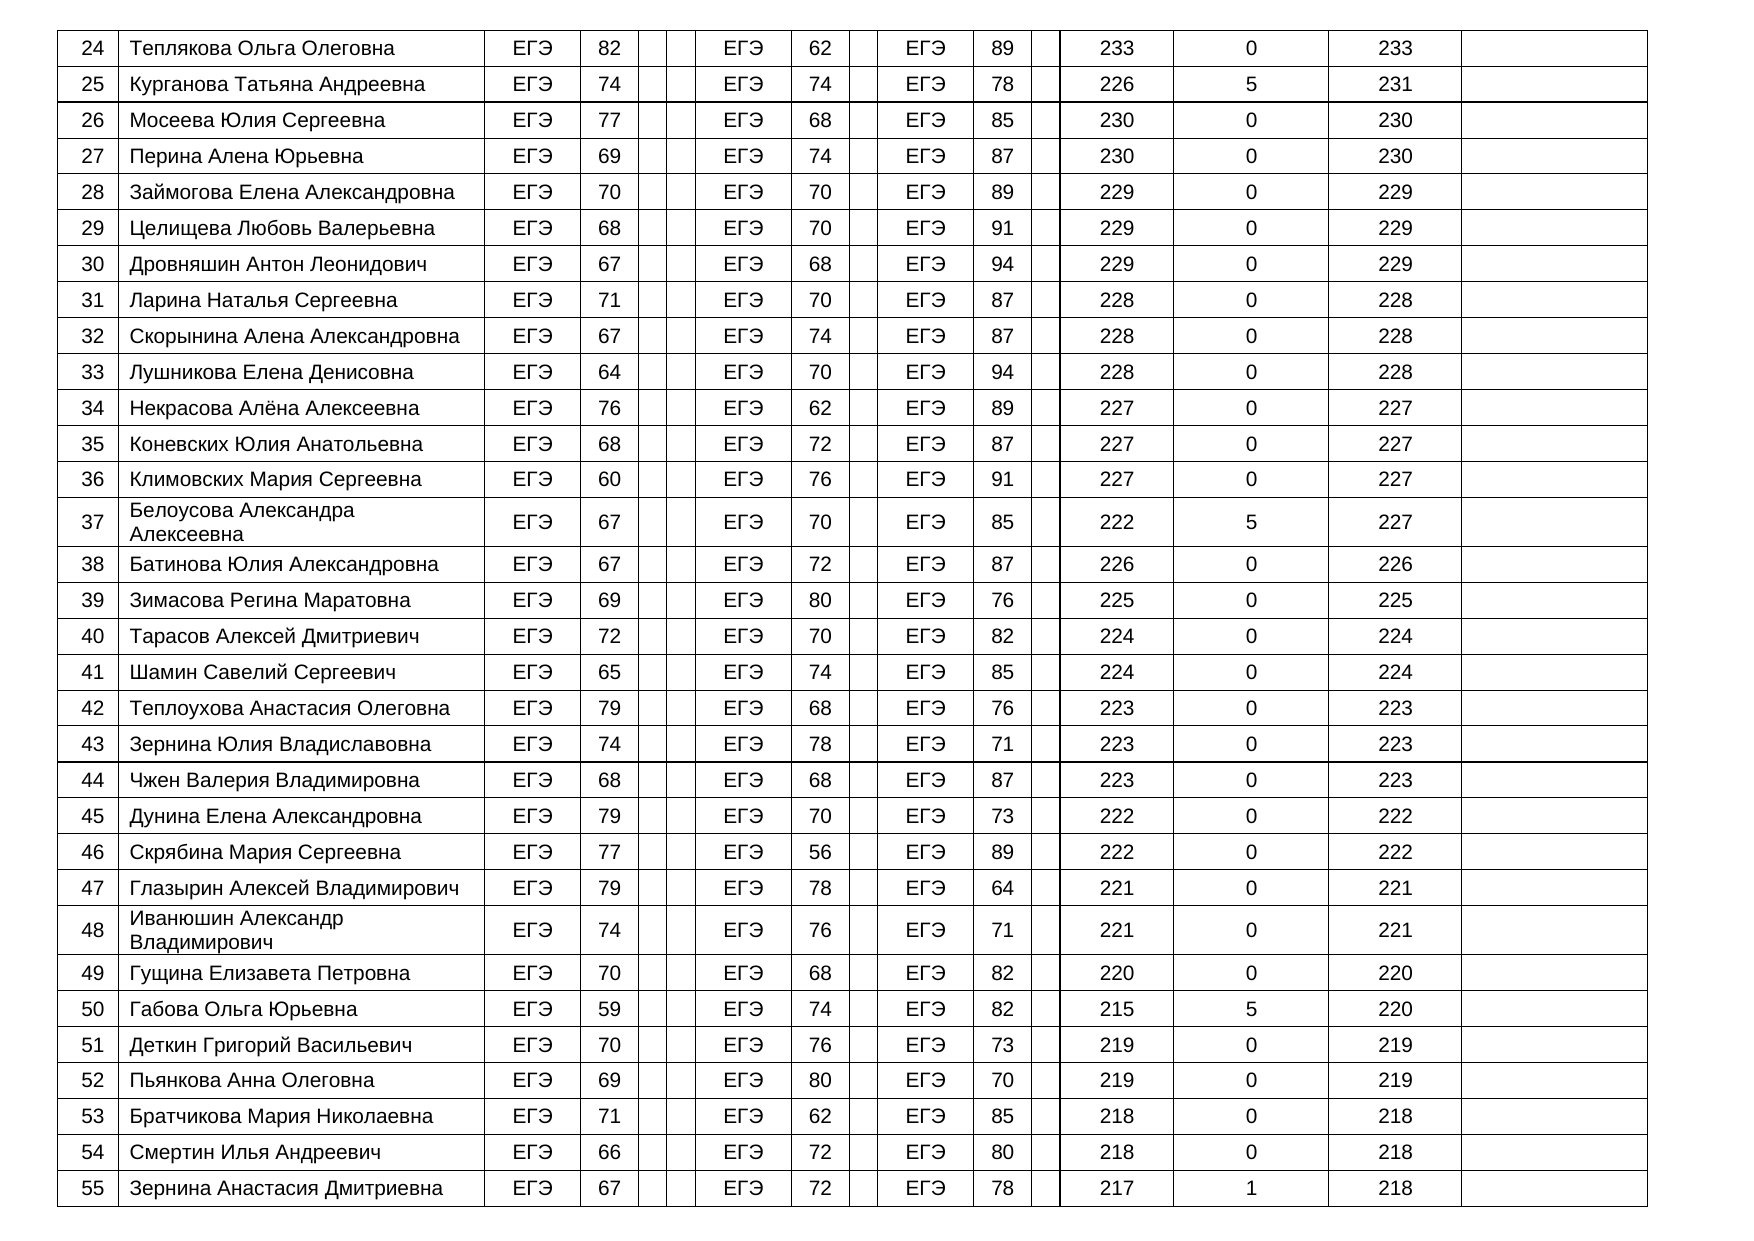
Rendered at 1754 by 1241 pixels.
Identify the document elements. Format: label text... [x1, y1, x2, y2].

table_cell [58, 246, 118, 281]
table_cell [1032, 655, 1059, 689]
table_cell 230 [1061, 139, 1173, 173]
table_cell 233 [1329, 31, 1461, 66]
table_cell [1462, 210, 1647, 245]
table_cell 5 [1174, 498, 1328, 546]
table_cell [667, 139, 695, 173]
table_cell [667, 1135, 695, 1170]
table_cell 82 [974, 955, 1031, 990]
table_cell 0 [1174, 174, 1328, 209]
table_cell ЕГЭ [485, 1099, 580, 1134]
table_cell Шамин Савелий Сергеевич [119, 655, 484, 689]
table_cell 230 [1329, 103, 1461, 137]
table_cell ЕГЭ [878, 655, 973, 689]
table_cell [667, 763, 695, 797]
table_cell 217 [1061, 1171, 1173, 1206]
table_cell ЕГЭ [696, 426, 791, 461]
table_cell [639, 1027, 666, 1062]
table_cell 74 [581, 67, 638, 101]
table_cell 221 [1329, 906, 1461, 954]
table_cell 221 [1061, 906, 1173, 954]
table_cell [639, 1171, 666, 1206]
table_cell [58, 1171, 118, 1206]
table_cell [58, 583, 118, 618]
table_cell [667, 426, 695, 461]
table_cell 219 [1061, 1027, 1173, 1062]
table_cell ЕГЭ [696, 691, 791, 725]
table_cell 87 [974, 282, 1031, 317]
table_cell [1032, 763, 1059, 797]
table_cell 67 [581, 1171, 638, 1206]
table_cell [58, 31, 118, 66]
table_cell ЕГЭ [696, 798, 791, 833]
table_cell Батинова Юлия Александровна [119, 547, 484, 582]
table_cell [667, 691, 695, 725]
table_cell ЕГЭ [878, 1171, 973, 1206]
table_cell [1462, 1135, 1647, 1170]
table_cell 226 [1061, 547, 1173, 582]
table_cell 76 [792, 906, 849, 954]
table_cell [1032, 1099, 1059, 1134]
table_cell 76 [974, 691, 1031, 725]
table_cell 69 [581, 1063, 638, 1098]
table_cell [58, 318, 118, 353]
table_cell ЕГЭ [878, 1063, 973, 1098]
table_cell 68 [792, 955, 849, 990]
table_cell 223 [1061, 726, 1173, 761]
table_cell ЕГЭ [878, 210, 973, 245]
table_cell 221 [1329, 870, 1461, 905]
table_cell [58, 619, 118, 653]
table_cell 222 [1329, 834, 1461, 869]
table_cell [1462, 390, 1647, 425]
table_cell ЕГЭ [485, 655, 580, 689]
table_cell 91 [974, 210, 1031, 245]
table_cell 221 [1061, 870, 1173, 905]
table_cell [1032, 1063, 1059, 1098]
table_cell 0 [1174, 390, 1328, 425]
table_cell [58, 282, 118, 317]
table_cell [1462, 426, 1647, 461]
table_cell [850, 619, 877, 653]
table_cell [58, 691, 118, 725]
table_cell [667, 1099, 695, 1134]
table_cell 87 [974, 547, 1031, 582]
table_cell ЕГЭ [878, 246, 973, 281]
table_cell ЕГЭ [485, 619, 580, 653]
table_cell ЕГЭ [485, 426, 580, 461]
table_cell [58, 390, 118, 425]
table_cell Теплоухова Анастасия Олеговна [119, 691, 484, 725]
table_cell [58, 834, 118, 869]
table_cell [850, 426, 877, 461]
table_cell 0 [1174, 139, 1328, 173]
table_cell 229 [1061, 174, 1173, 209]
table_cell [639, 655, 666, 689]
table_cell [667, 834, 695, 869]
table_cell 71 [974, 726, 1031, 761]
table_cell Иванюшин Александр Владимирович [119, 906, 484, 954]
table_cell [1462, 282, 1647, 317]
table_cell [639, 583, 666, 618]
table_cell ЕГЭ [878, 282, 973, 317]
table_cell 70 [974, 1063, 1031, 1098]
table_cell 228 [1061, 282, 1173, 317]
table_cell ЕГЭ [878, 726, 973, 761]
table_cell [58, 426, 118, 461]
table_cell 91 [974, 462, 1031, 497]
table_cell [850, 991, 877, 1026]
table_cell [850, 955, 877, 990]
table_cell [639, 906, 666, 954]
table_cell 5 [1174, 67, 1328, 101]
table_cell [850, 834, 877, 869]
table_cell [1462, 798, 1647, 833]
table_cell 87 [974, 318, 1031, 353]
table_cell ЕГЭ [696, 655, 791, 689]
table_cell 1 [1174, 1171, 1328, 1206]
table_cell 223 [1329, 726, 1461, 761]
table_cell [639, 1063, 666, 1098]
table_cell [667, 955, 695, 990]
table_cell ЕГЭ [696, 1099, 791, 1134]
table_cell 74 [581, 726, 638, 761]
table_cell [850, 390, 877, 425]
table_cell [850, 318, 877, 353]
table_cell [639, 1099, 666, 1134]
table_cell [667, 870, 695, 905]
table_cell 227 [1329, 390, 1461, 425]
table_cell [639, 31, 666, 66]
table_cell 82 [974, 619, 1031, 653]
table_cell [639, 174, 666, 209]
table_cell [850, 691, 877, 725]
table_cell Курганова Татьяна Андреевна [119, 67, 484, 101]
table_cell ЕГЭ [485, 139, 580, 173]
table_cell 89 [974, 390, 1031, 425]
table_cell ЕГЭ [485, 798, 580, 833]
table_cell ЕГЭ [878, 1027, 973, 1062]
table_cell ЕГЭ [696, 210, 791, 245]
table_cell [1462, 462, 1647, 497]
table_cell [1032, 1135, 1059, 1170]
table_cell [667, 31, 695, 66]
table_cell ЕГЭ [878, 1135, 973, 1170]
table_cell [1032, 726, 1059, 761]
table_cell 72 [792, 1135, 849, 1170]
table_cell ЕГЭ [485, 103, 580, 137]
table_cell 82 [974, 991, 1031, 1026]
table_cell ЕГЭ [485, 1171, 580, 1206]
table_cell ЕГЭ [878, 583, 973, 618]
table_cell [58, 547, 118, 582]
table_cell [58, 67, 118, 101]
table_cell 228 [1329, 318, 1461, 353]
table_cell ЕГЭ [878, 318, 973, 353]
table_cell 68 [792, 763, 849, 797]
table_cell Тарасов Алексей Дмитриевич [119, 619, 484, 653]
table_cell ЕГЭ [696, 870, 791, 905]
table_cell 0 [1174, 655, 1328, 689]
table_cell ЕГЭ [696, 583, 791, 618]
table_cell [58, 906, 118, 954]
table_cell 70 [581, 955, 638, 990]
table_cell ЕГЭ [696, 67, 791, 101]
table_cell 79 [581, 870, 638, 905]
table_cell ЕГЭ [485, 547, 580, 582]
table_cell [1462, 31, 1647, 66]
table_cell [1032, 619, 1059, 653]
table_cell 71 [581, 1099, 638, 1134]
table_cell Целищева Любовь Валерьевна [119, 210, 484, 245]
table_cell 68 [792, 246, 849, 281]
table_cell [850, 67, 877, 101]
table_cell 218 [1061, 1099, 1173, 1134]
table_cell [58, 1063, 118, 1098]
table_cell ЕГЭ [878, 354, 973, 389]
table_cell [58, 1099, 118, 1134]
table_cell [850, 1099, 877, 1134]
table_cell [639, 547, 666, 582]
table_cell 80 [974, 1135, 1031, 1170]
table_cell ЕГЭ [878, 870, 973, 905]
table_cell 70 [792, 282, 849, 317]
table_cell [639, 318, 666, 353]
table_cell Зернина Юлия Владиславовна [119, 726, 484, 761]
table_cell 0 [1174, 318, 1328, 353]
table_cell ЕГЭ [696, 991, 791, 1026]
table_cell ЕГЭ [696, 246, 791, 281]
table_cell ЕГЭ [696, 1135, 791, 1170]
table_cell ЕГЭ [485, 462, 580, 497]
table_cell 0 [1174, 282, 1328, 317]
table_cell ЕГЭ [696, 547, 791, 582]
table_cell [1032, 547, 1059, 582]
table_cell [58, 462, 118, 497]
table_cell [58, 1135, 118, 1170]
table_cell [850, 246, 877, 281]
table_cell [667, 991, 695, 1026]
table_cell 227 [1061, 426, 1173, 461]
table_cell 70 [792, 498, 849, 546]
table_cell Климовских Мария Сергеевна [119, 462, 484, 497]
table_cell 224 [1061, 655, 1173, 689]
table_cell 79 [581, 691, 638, 725]
table_cell [667, 318, 695, 353]
table_cell 229 [1329, 246, 1461, 281]
table_cell 80 [792, 583, 849, 618]
table_cell [850, 282, 877, 317]
table_cell 94 [974, 354, 1031, 389]
table_cell ЕГЭ [485, 834, 580, 869]
table_cell 68 [792, 691, 849, 725]
table_cell ЕГЭ [878, 763, 973, 797]
table_cell [639, 282, 666, 317]
table_cell ЕГЭ [878, 691, 973, 725]
table_cell Зернина Анастасия Дмитриевна [119, 1171, 484, 1206]
table_cell 72 [792, 426, 849, 461]
table_cell 85 [974, 655, 1031, 689]
table_cell 87 [974, 139, 1031, 173]
table_cell [1032, 139, 1059, 173]
table_cell ЕГЭ [485, 763, 580, 797]
table_cell [850, 726, 877, 761]
table_cell 225 [1329, 583, 1461, 618]
table_cell 229 [1061, 210, 1173, 245]
table_cell Коневских Юлия Анатольевна [119, 426, 484, 461]
table_cell [667, 1171, 695, 1206]
table_cell Зимасова Регина Маратовна [119, 583, 484, 618]
table_cell [58, 870, 118, 905]
table_cell ЕГЭ [878, 31, 973, 66]
table_cell 70 [581, 174, 638, 209]
table_cell 0 [1174, 426, 1328, 461]
table_cell Дровняшин Антон Леонидович [119, 246, 484, 281]
table_cell 229 [1329, 210, 1461, 245]
table_cell [1032, 426, 1059, 461]
table_cell 228 [1061, 354, 1173, 389]
table_cell 230 [1329, 139, 1461, 173]
table_cell ЕГЭ [696, 955, 791, 990]
table_cell ЕГЭ [485, 246, 580, 281]
table_cell 220 [1329, 955, 1461, 990]
table_cell [850, 870, 877, 905]
table_cell ЕГЭ [696, 763, 791, 797]
table_cell ЕГЭ [696, 1027, 791, 1062]
table_cell Чжен Валерия Владимировна [119, 763, 484, 797]
table_cell 69 [581, 139, 638, 173]
table_cell ЕГЭ [878, 798, 973, 833]
table_cell 56 [792, 834, 849, 869]
table_cell [1032, 798, 1059, 833]
table_cell 230 [1061, 103, 1173, 137]
table_cell 69 [581, 583, 638, 618]
table_cell ЕГЭ [696, 31, 791, 66]
table_cell [850, 798, 877, 833]
table_cell 218 [1329, 1135, 1461, 1170]
table_cell [667, 103, 695, 137]
table_cell [667, 67, 695, 101]
table_cell 74 [581, 906, 638, 954]
table_cell [667, 726, 695, 761]
table_cell 70 [792, 174, 849, 209]
table_cell [58, 210, 118, 245]
table_cell [1032, 498, 1059, 546]
table_cell 219 [1329, 1063, 1461, 1098]
table_cell 67 [581, 246, 638, 281]
table_cell 0 [1174, 1027, 1328, 1062]
table_cell 76 [792, 462, 849, 497]
table_cell [1462, 655, 1647, 689]
table_cell [1032, 906, 1059, 954]
table_cell [1032, 318, 1059, 353]
table_cell [58, 655, 118, 689]
table_cell [667, 498, 695, 546]
table_cell ЕГЭ [485, 991, 580, 1026]
table_cell 223 [1061, 691, 1173, 725]
table_cell 77 [581, 834, 638, 869]
table_cell [1462, 834, 1647, 869]
table_cell 0 [1174, 691, 1328, 725]
table_cell 70 [581, 1027, 638, 1062]
table_cell Скорынина Алена Александровна [119, 318, 484, 353]
table_cell 89 [974, 834, 1031, 869]
table_cell 0 [1174, 31, 1328, 66]
table_cell ЕГЭ [485, 282, 580, 317]
table_cell [639, 103, 666, 137]
table_cell [667, 798, 695, 833]
table_cell ЕГЭ [878, 955, 973, 990]
table_cell [58, 955, 118, 990]
table_cell 218 [1329, 1099, 1461, 1134]
table_cell 229 [1329, 174, 1461, 209]
table_cell 68 [792, 103, 849, 137]
table_cell [667, 655, 695, 689]
table_cell ЕГЭ [485, 870, 580, 905]
table_cell 0 [1174, 462, 1328, 497]
table_cell 64 [974, 870, 1031, 905]
table_cell 87 [974, 426, 1031, 461]
table_cell 5 [1174, 991, 1328, 1026]
table_cell 82 [581, 31, 638, 66]
table_cell 85 [974, 1099, 1031, 1134]
table_cell [1462, 103, 1647, 137]
table_cell 0 [1174, 547, 1328, 582]
table_cell 76 [792, 1027, 849, 1062]
table_cell [58, 103, 118, 137]
table_cell [58, 354, 118, 389]
table_cell 218 [1329, 1171, 1461, 1206]
table_cell Гущина Елизавета Петровна [119, 955, 484, 990]
table_cell 72 [792, 547, 849, 582]
table_cell ЕГЭ [485, 390, 580, 425]
table_cell [639, 354, 666, 389]
table_cell 229 [1061, 246, 1173, 281]
table_cell [667, 282, 695, 317]
table_cell ЕГЭ [696, 282, 791, 317]
table_cell [850, 498, 877, 546]
table_cell 0 [1174, 955, 1328, 990]
table_cell 223 [1329, 763, 1461, 797]
table_cell [639, 498, 666, 546]
table_cell 71 [581, 282, 638, 317]
table_cell ЕГЭ [878, 991, 973, 1026]
table_cell [639, 462, 666, 497]
table_cell 62 [792, 31, 849, 66]
table_cell [667, 390, 695, 425]
table_cell 231 [1329, 67, 1461, 101]
table_cell ЕГЭ [485, 1135, 580, 1170]
table_cell ЕГЭ [696, 1063, 791, 1098]
table_cell [639, 991, 666, 1026]
table_cell [850, 210, 877, 245]
table_cell [1462, 174, 1647, 209]
table_cell ЕГЭ [696, 174, 791, 209]
table_cell ЕГЭ [696, 103, 791, 137]
table_cell 74 [792, 655, 849, 689]
table_cell [1462, 583, 1647, 618]
table_cell 0 [1174, 906, 1328, 954]
table_cell 68 [581, 763, 638, 797]
table_cell [1462, 1099, 1647, 1134]
table_cell [1032, 870, 1059, 905]
table_cell 68 [581, 426, 638, 461]
table_cell Братчикова Мария Николаевна [119, 1099, 484, 1134]
table_cell [1032, 462, 1059, 497]
table_cell 223 [1329, 691, 1461, 725]
table_cell [639, 139, 666, 173]
table_cell ЕГЭ [878, 547, 973, 582]
table_cell [850, 174, 877, 209]
table_cell 0 [1174, 870, 1328, 905]
table_cell [667, 462, 695, 497]
table_cell Смертин Илья Андреевич [119, 1135, 484, 1170]
table_cell [667, 619, 695, 653]
table_cell 222 [1061, 498, 1173, 546]
table_cell 0 [1174, 583, 1328, 618]
table_cell 64 [581, 354, 638, 389]
table_cell 71 [974, 906, 1031, 954]
table_cell ЕГЭ [696, 498, 791, 546]
table_cell 70 [792, 798, 849, 833]
table_cell [1462, 318, 1647, 353]
table_cell 0 [1174, 210, 1328, 245]
table_cell [1032, 246, 1059, 281]
table_cell 228 [1329, 282, 1461, 317]
table_cell ЕГЭ [878, 426, 973, 461]
table_cell [850, 1171, 877, 1206]
table_cell 0 [1174, 103, 1328, 137]
table_cell [639, 67, 666, 101]
table_cell ЕГЭ [878, 390, 973, 425]
table_cell [1462, 1063, 1647, 1098]
table_cell ЕГЭ [696, 318, 791, 353]
table_cell 227 [1329, 462, 1461, 497]
table_cell [1032, 955, 1059, 990]
table_cell 85 [974, 498, 1031, 546]
table_cell 60 [581, 462, 638, 497]
table_cell 219 [1061, 1063, 1173, 1098]
table_cell 224 [1329, 655, 1461, 689]
table_cell Займогова Елена Александровна [119, 174, 484, 209]
table_cell 62 [792, 1099, 849, 1134]
table_cell 220 [1061, 955, 1173, 990]
table_cell [667, 547, 695, 582]
table_cell Перина Алена Юрьевна [119, 139, 484, 173]
table_cell 222 [1061, 798, 1173, 833]
table_cell 78 [974, 67, 1031, 101]
table_cell 89 [974, 31, 1031, 66]
table_cell [667, 210, 695, 245]
table_cell 223 [1061, 763, 1173, 797]
table_cell [850, 103, 877, 137]
table_cell [850, 139, 877, 173]
table_cell 0 [1174, 619, 1328, 653]
table_cell [1462, 906, 1647, 954]
table_cell 67 [581, 498, 638, 546]
table_cell Ларина Наталья Сергеевна [119, 282, 484, 317]
table_cell [850, 31, 877, 66]
table_cell ЕГЭ [696, 354, 791, 389]
table_cell 226 [1329, 547, 1461, 582]
table_cell [1032, 67, 1059, 101]
table_cell 72 [581, 619, 638, 653]
table_cell 76 [974, 583, 1031, 618]
table_cell ЕГЭ [696, 390, 791, 425]
table_cell [850, 1135, 877, 1170]
table_cell Лушникова Елена Денисовна [119, 354, 484, 389]
table_cell Глазырин Алексей Владимирович [119, 870, 484, 905]
table_cell 85 [974, 103, 1031, 137]
table_cell [58, 991, 118, 1026]
table_cell [850, 1027, 877, 1062]
table_cell 67 [581, 318, 638, 353]
table_cell 73 [974, 1027, 1031, 1062]
table_cell [1032, 1027, 1059, 1062]
table_cell [1032, 103, 1059, 137]
table_cell [850, 763, 877, 797]
table_cell [639, 691, 666, 725]
table_cell 74 [792, 67, 849, 101]
table_cell [1032, 174, 1059, 209]
table_cell [1462, 354, 1647, 389]
table_cell [58, 139, 118, 173]
table_cell ЕГЭ [878, 462, 973, 497]
table_cell 74 [792, 991, 849, 1026]
table_cell ЕГЭ [696, 834, 791, 869]
table_cell 222 [1329, 798, 1461, 833]
table_cell ЕГЭ [878, 139, 973, 173]
table_cell [667, 1063, 695, 1098]
table_cell Дунина Елена Александровна [119, 798, 484, 833]
table_cell ЕГЭ [878, 103, 973, 137]
table_cell [667, 906, 695, 954]
table_cell ЕГЭ [485, 210, 580, 245]
table_cell 0 [1174, 1135, 1328, 1170]
table_cell [850, 547, 877, 582]
table_cell [850, 1063, 877, 1098]
table_cell [1032, 31, 1059, 66]
table_cell [639, 726, 666, 761]
table_cell ЕГЭ [485, 354, 580, 389]
table_cell [1032, 354, 1059, 389]
table_cell ЕГЭ [696, 1171, 791, 1206]
table_cell ЕГЭ [485, 1027, 580, 1062]
table_cell [667, 246, 695, 281]
table_cell 226 [1061, 67, 1173, 101]
table_cell [639, 1135, 666, 1170]
table_cell [58, 763, 118, 797]
table_cell [1032, 282, 1059, 317]
table_cell 94 [974, 246, 1031, 281]
table_cell ЕГЭ [485, 67, 580, 101]
table_cell 76 [581, 390, 638, 425]
table_cell [639, 246, 666, 281]
table_cell [1462, 246, 1647, 281]
table_cell ЕГЭ [485, 691, 580, 725]
table_cell [639, 426, 666, 461]
table_cell [1032, 834, 1059, 869]
table_cell Габова Ольга Юрьевна [119, 991, 484, 1026]
table_cell [1462, 1171, 1647, 1206]
table_cell [1032, 210, 1059, 245]
table_cell [1462, 870, 1647, 905]
table_cell 215 [1061, 991, 1173, 1026]
table_cell ЕГЭ [485, 174, 580, 209]
table_cell 79 [581, 798, 638, 833]
table_cell [667, 583, 695, 618]
table_cell [1462, 67, 1647, 101]
table_cell 228 [1329, 354, 1461, 389]
table_cell Теплякова Ольга Олеговна [119, 31, 484, 66]
table_cell 68 [581, 210, 638, 245]
table_cell [850, 462, 877, 497]
table_cell 227 [1061, 462, 1173, 497]
table_cell [1462, 547, 1647, 582]
table_cell 80 [792, 1063, 849, 1098]
table_cell [850, 354, 877, 389]
table_cell 0 [1174, 1099, 1328, 1134]
table_cell [639, 619, 666, 653]
table_cell 224 [1329, 619, 1461, 653]
table_cell ЕГЭ [485, 906, 580, 954]
table_cell [1032, 1171, 1059, 1206]
table_cell 219 [1329, 1027, 1461, 1062]
table_cell [1462, 691, 1647, 725]
table_cell ЕГЭ [878, 1099, 973, 1134]
table_cell ЕГЭ [485, 498, 580, 546]
table_cell [58, 726, 118, 761]
table_cell [639, 210, 666, 245]
table_cell 224 [1061, 619, 1173, 653]
table_cell [58, 174, 118, 209]
table_cell [639, 834, 666, 869]
table_cell 233 [1061, 31, 1173, 66]
table_cell [639, 798, 666, 833]
table_cell 0 [1174, 246, 1328, 281]
table_cell [850, 655, 877, 689]
table_cell [1032, 583, 1059, 618]
table_cell [639, 955, 666, 990]
table_cell [639, 763, 666, 797]
table_cell 225 [1061, 583, 1173, 618]
table_cell 227 [1329, 498, 1461, 546]
table_cell [1032, 390, 1059, 425]
table_cell [1462, 726, 1647, 761]
table_cell 228 [1061, 318, 1173, 353]
table_cell 0 [1174, 726, 1328, 761]
table_cell ЕГЭ [485, 583, 580, 618]
table_cell 72 [792, 1171, 849, 1206]
table_cell [1462, 498, 1647, 546]
table_cell 74 [792, 318, 849, 353]
table_cell 65 [581, 655, 638, 689]
table_cell ЕГЭ [485, 31, 580, 66]
table_cell Деткин Григорий Васильевич [119, 1027, 484, 1062]
table_cell [1462, 139, 1647, 173]
table_cell [1462, 763, 1647, 797]
table_cell 227 [1329, 426, 1461, 461]
table_cell 222 [1061, 834, 1173, 869]
table_cell [1032, 991, 1059, 1026]
table_cell 62 [792, 390, 849, 425]
table_cell 220 [1329, 991, 1461, 1026]
table_cell ЕГЭ [878, 834, 973, 869]
table_cell ЕГЭ [878, 906, 973, 954]
table_cell ЕГЭ [696, 462, 791, 497]
table_cell ЕГЭ [878, 498, 973, 546]
table_cell 67 [581, 547, 638, 582]
table_cell [850, 583, 877, 618]
table_cell 77 [581, 103, 638, 137]
table_cell ЕГЭ [485, 1063, 580, 1098]
table_cell ЕГЭ [696, 726, 791, 761]
table_cell [1462, 991, 1647, 1026]
table_cell 87 [974, 763, 1031, 797]
table_cell 0 [1174, 763, 1328, 797]
table_cell 0 [1174, 1063, 1328, 1098]
table_cell 78 [792, 726, 849, 761]
table_cell ЕГЭ [696, 139, 791, 173]
table_cell ЕГЭ [878, 174, 973, 209]
table_cell 70 [792, 619, 849, 653]
table_cell [1462, 1027, 1647, 1062]
table_cell [639, 870, 666, 905]
table_cell [1032, 691, 1059, 725]
table_cell ЕГЭ [878, 619, 973, 653]
table_cell 70 [792, 210, 849, 245]
table_cell [1462, 955, 1647, 990]
table_cell 78 [974, 1171, 1031, 1206]
table_cell [58, 1027, 118, 1062]
table_cell ЕГЭ [485, 318, 580, 353]
table_cell Пьянкова Анна Олеговна [119, 1063, 484, 1098]
table_cell ЕГЭ [485, 955, 580, 990]
table_cell [850, 906, 877, 954]
table_cell [639, 390, 666, 425]
table_cell [667, 174, 695, 209]
table_cell 78 [792, 870, 849, 905]
table_cell 74 [792, 139, 849, 173]
table_cell [58, 798, 118, 833]
table_cell [667, 354, 695, 389]
table_cell ЕГЭ [696, 906, 791, 954]
table_cell 218 [1061, 1135, 1173, 1170]
table_cell 0 [1174, 354, 1328, 389]
table_cell Мосеева Юлия Сергеевна [119, 103, 484, 137]
table_cell 227 [1061, 390, 1173, 425]
table_cell ЕГЭ [878, 67, 973, 101]
table_cell ЕГЭ [696, 619, 791, 653]
table_cell 0 [1174, 798, 1328, 833]
table_cell Белоусова Александра Алексеевна [119, 498, 484, 546]
table_cell 66 [581, 1135, 638, 1170]
table_cell [1462, 619, 1647, 653]
table_cell [58, 498, 118, 546]
table_cell 73 [974, 798, 1031, 833]
table_cell 89 [974, 174, 1031, 209]
table_cell [667, 1027, 695, 1062]
table_cell 70 [792, 354, 849, 389]
table_cell 59 [581, 991, 638, 1026]
table_cell 0 [1174, 834, 1328, 869]
table_cell Некрасова Алёна Алексеевна [119, 390, 484, 425]
table_cell Скрябина Мария Сергеевна [119, 834, 484, 869]
table_cell ЕГЭ [485, 726, 580, 761]
